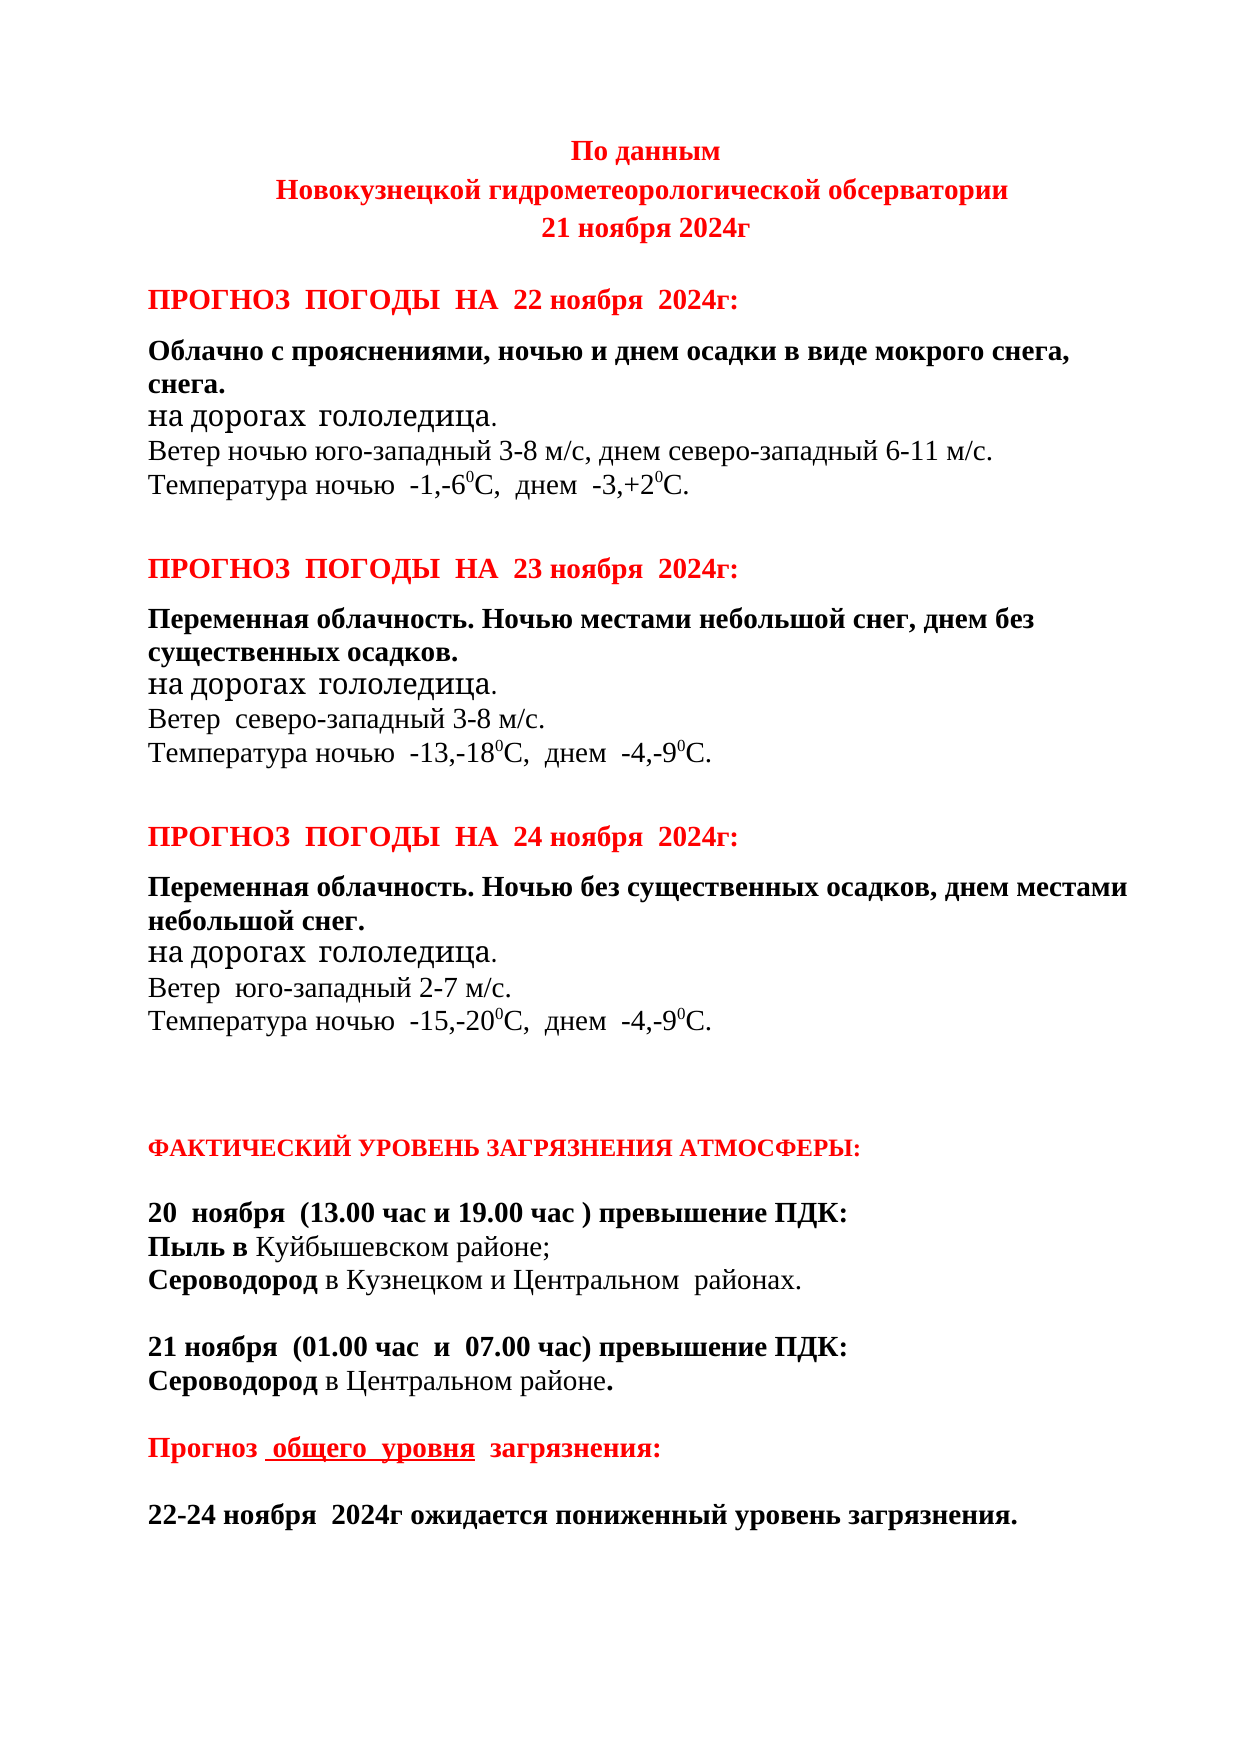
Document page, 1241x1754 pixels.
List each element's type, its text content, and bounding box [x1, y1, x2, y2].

subtitle ФАКТИЧЕСКИЙ УРОВЕНЬ ЗАГРЯЗНЕНИЯ АТМОСФЕРЫ: [148, 1133, 1144, 1162]
subtitle на дорогах гололедица. [148, 668, 1144, 702]
subtitle Переменная облачность. Ночью без существенных осадков, днем местами небольшой снег. [148, 869, 1144, 936]
subtitle ПРОГНОЗ ПОГОДЫ НА 24 ноября 2024г: [148, 819, 1144, 853]
text 20 ноября (13.00 час и 19.00 час ) превышение ПДК: [148, 1195, 1144, 1229]
subtitle Переменная облачность. Ночью местами небольшой снег, днем без существенных осадков. [148, 601, 1144, 668]
text Сероводород в Кузнецком и Центральном районах. [148, 1262, 1144, 1296]
text Температура ночью -1,-60С, днем -3,+20С. [148, 467, 1144, 500]
text Температура ночью -13,-180С, днем -4,-90С. [148, 735, 1144, 769]
subtitle ПРОГНОЗ ПОГОДЫ НА 22 ноября 2024г: [148, 282, 1144, 316]
subtitle на дорогах гололедица. [148, 936, 1144, 970]
text Прогноз общего уровня загрязнения: [148, 1430, 1144, 1463]
text Ветер северо-западный 3-8 м/с. [148, 702, 1144, 735]
text Температура ночью -15,-200С, днем -4,-90С. [148, 1003, 1144, 1037]
text 21 ноября 2024г [148, 210, 1144, 244]
text 21 ноября (01.00 час и 07.00 час) превышение ПДК: [148, 1329, 1144, 1363]
subtitle ПРОГНОЗ ПОГОДЫ НА 23 ноября 2024г: [148, 551, 1144, 584]
text Ветер юго-западный 2-7 м/с. [148, 970, 1144, 1003]
text Новокузнецкой гидрометеорологической обсерватории [148, 172, 1144, 205]
text 22-24 ноября 2024г ожидается пониженный уровень загрязнения. [148, 1497, 1144, 1531]
text Сероводород в Центральном районе. [148, 1363, 1144, 1396]
text Ветер ночью юго-западный 3-8 м/с, днем северо-западный 6-11 м/с. [148, 433, 1144, 467]
text По данным [148, 133, 1144, 167]
text Пыль в Куйбышевском районе; [148, 1229, 1144, 1262]
subtitle на дорогах гололедица. [148, 400, 1144, 433]
subtitle Облачно с прояснениями, ночью и днем осадки в виде мокрого снега, снега. [148, 333, 1144, 400]
